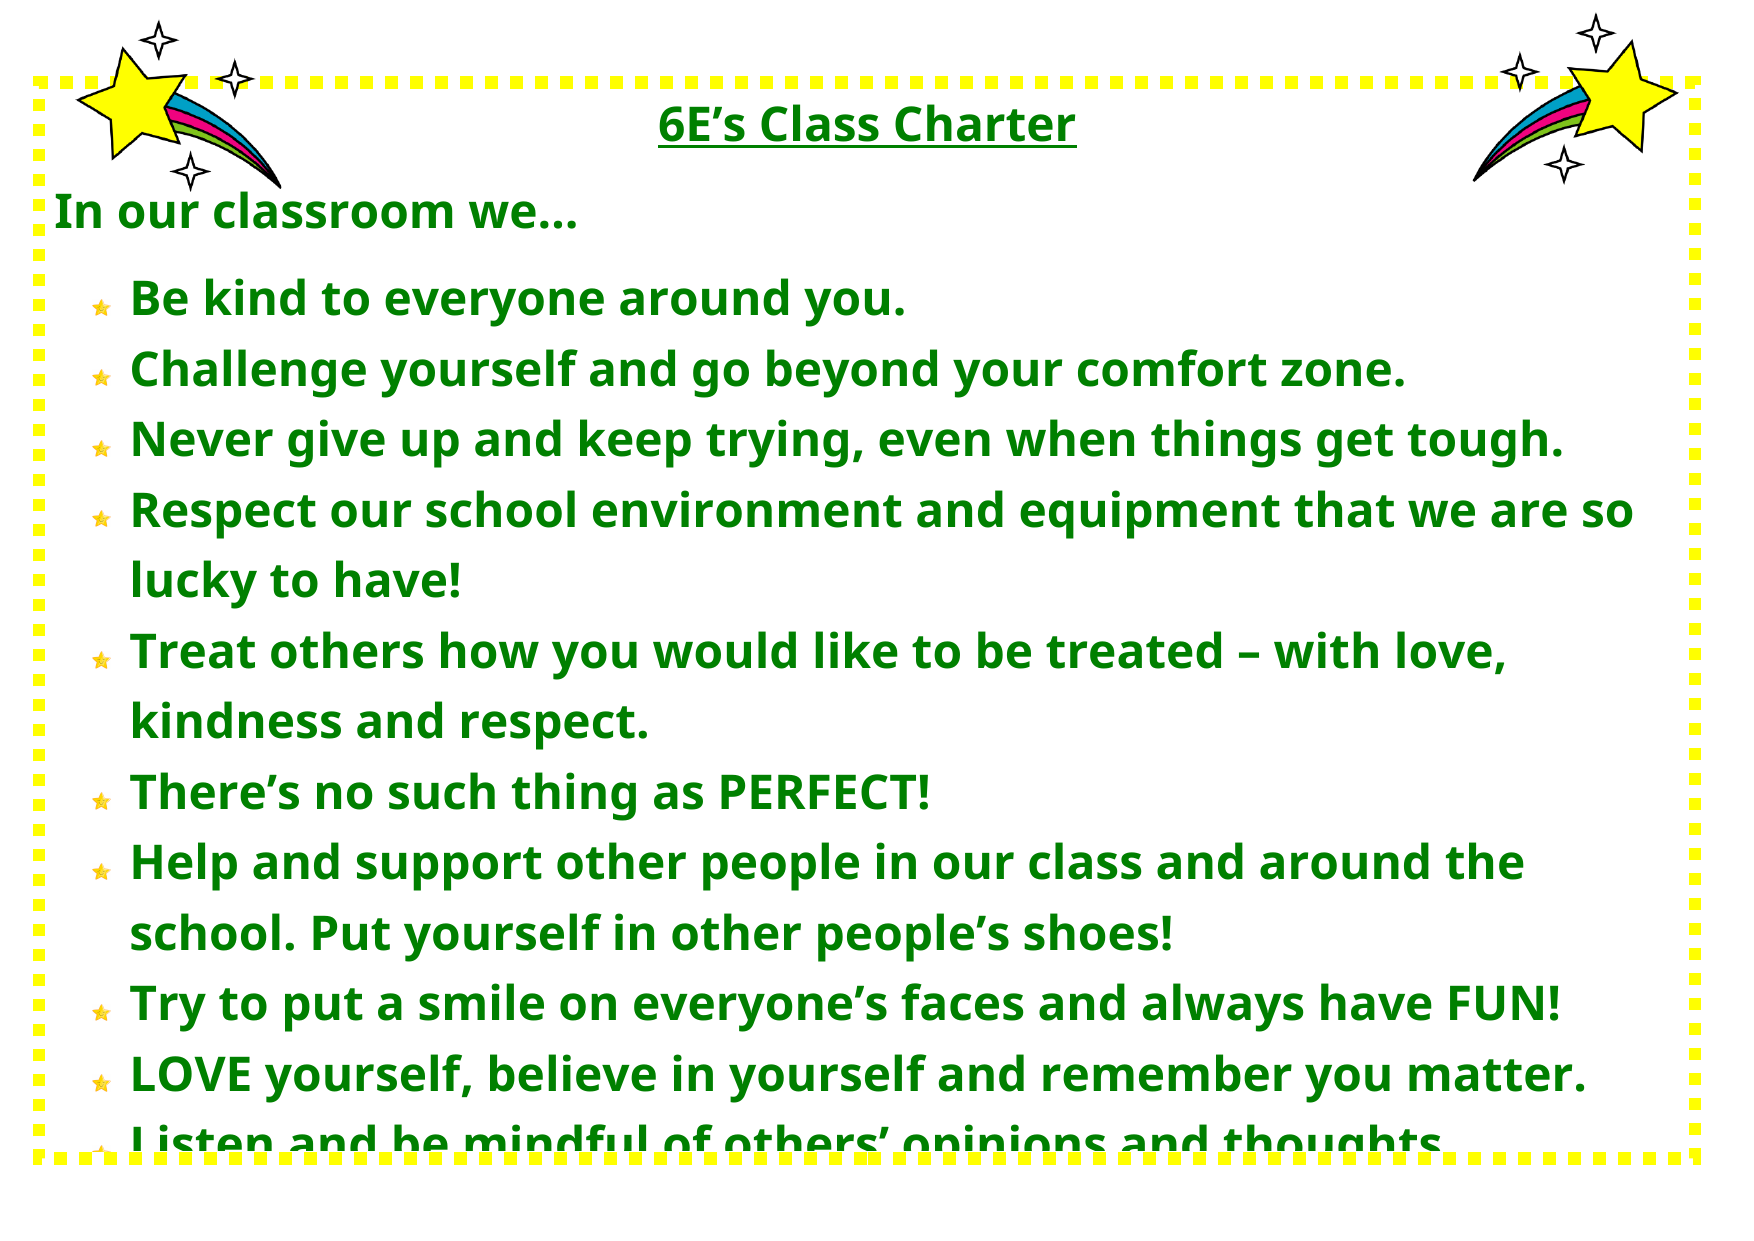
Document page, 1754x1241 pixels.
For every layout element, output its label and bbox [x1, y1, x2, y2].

picture [92, 1145, 111, 1152]
picture [92, 440, 111, 457]
picture [75, 19, 282, 192]
picture [92, 1074, 111, 1092]
picture [92, 299, 111, 316]
picture [92, 863, 111, 880]
picture [92, 651, 111, 669]
picture [92, 510, 111, 527]
picture [92, 1004, 111, 1021]
picture [1472, 12, 1679, 185]
picture [92, 369, 111, 386]
picture [92, 792, 111, 810]
